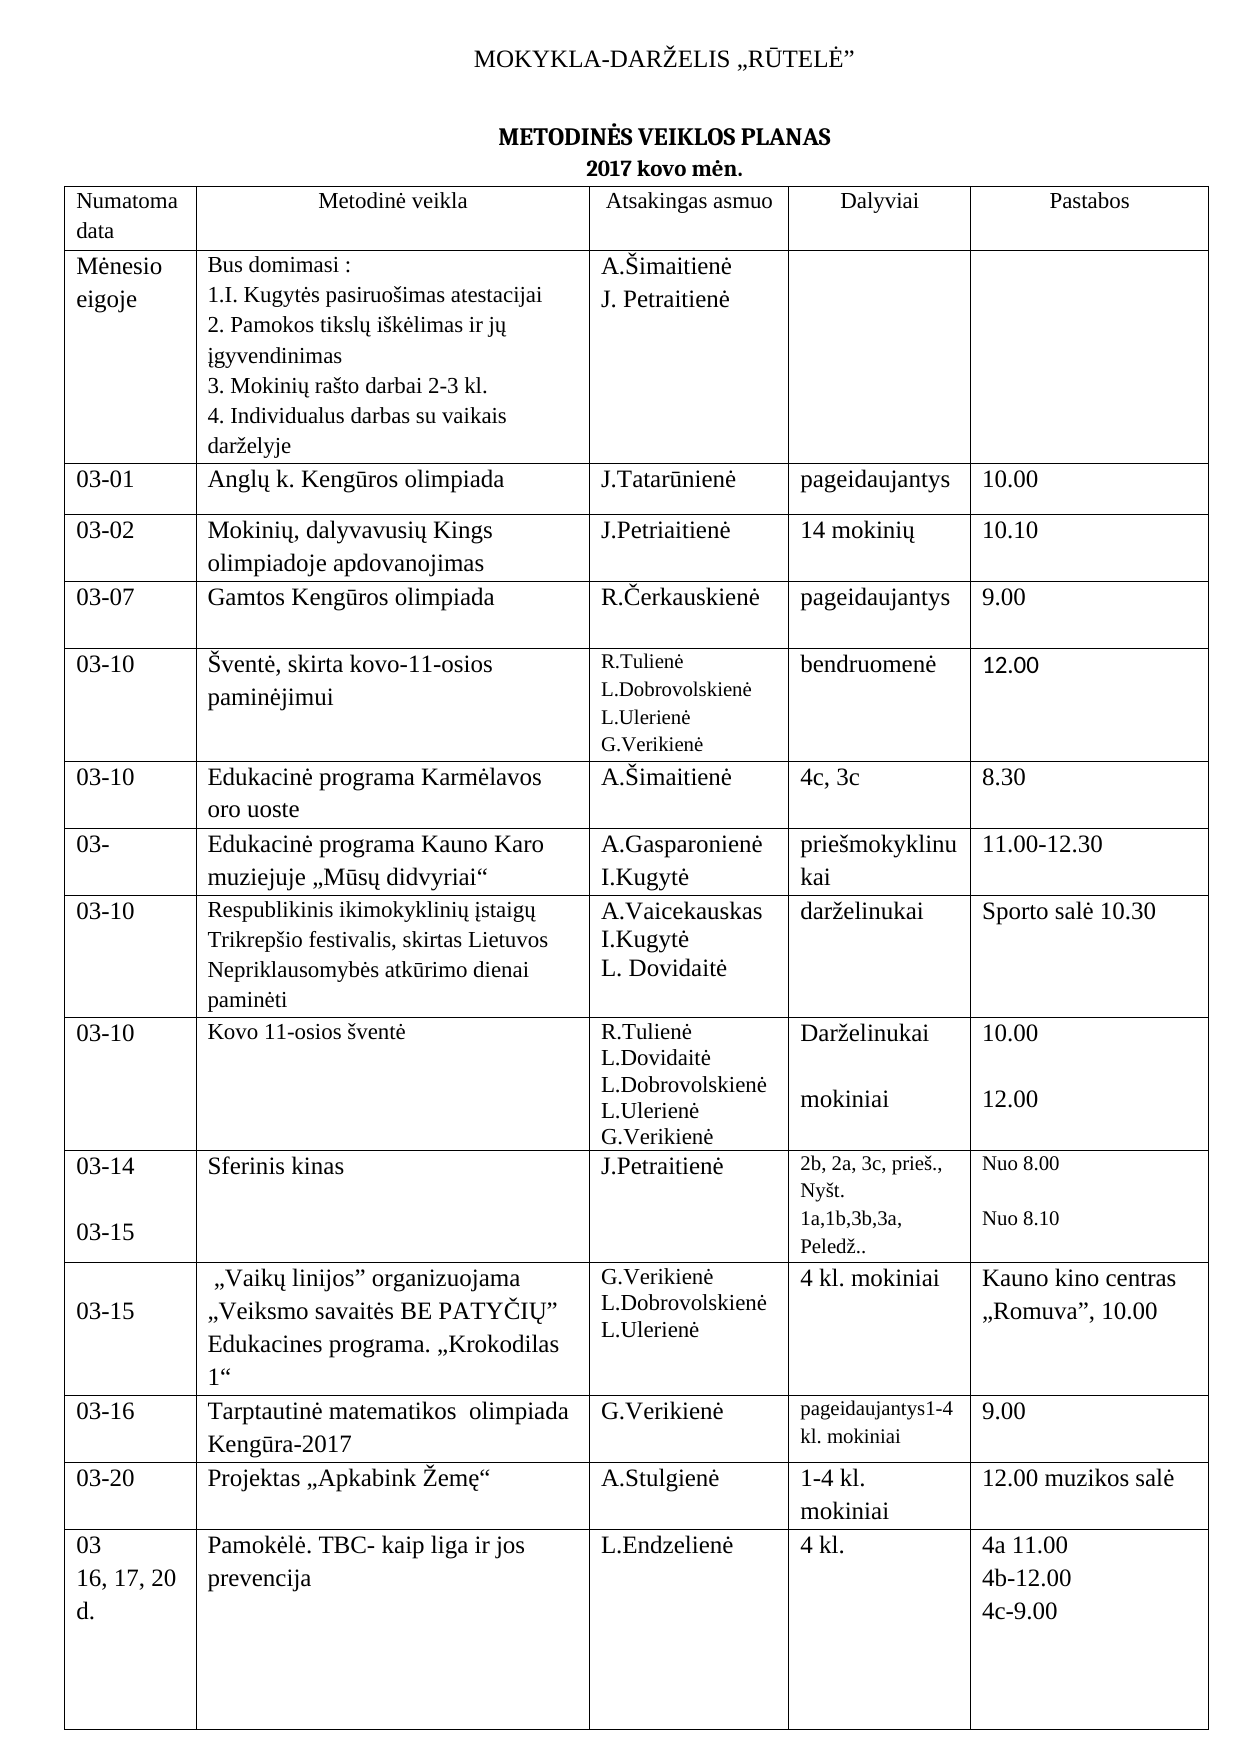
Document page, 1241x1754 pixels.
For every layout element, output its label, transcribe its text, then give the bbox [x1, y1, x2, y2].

table_cell 03-10 [65, 649, 196, 761]
table_cell pageidaujantys [789, 582, 970, 648]
table_cell „Vaikų linijos” organizuojama „Veiksmo savaitės BE PATYČIŲ” Edukacines programa. „Krokodilas 1“ [197, 1263, 589, 1395]
table_header Metodinė veikla [197, 187, 589, 250]
table_cell 03-01 [65, 464, 196, 514]
table_cell 9.00 [971, 582, 1208, 648]
table_cell Šventė, skirta kovo-11-osios paminėjimui [197, 649, 589, 761]
table_cell 4 kl. [789, 1530, 970, 1728]
table_cell J.Petriaitienė [590, 515, 788, 581]
table_cell 4 kl. mokiniai [789, 1263, 970, 1395]
table_cell 03-10 [65, 896, 196, 1017]
table_cell 03-14 03-15 [65, 1151, 196, 1262]
table_cell 03-10 [65, 762, 196, 828]
table_cell 12.00 [971, 649, 1208, 761]
table_cell [971, 251, 1208, 463]
table_cell Gamtos Kengūros olimpiada [197, 582, 589, 648]
table_cell 14 mokinių [789, 515, 970, 581]
subtitle METODINĖS VEIKLOS PLANAS 2017 kovo mėn. [177, 123, 1152, 182]
table_cell G.Verikienė [590, 1396, 788, 1462]
table_cell 03-20 [65, 1463, 196, 1529]
table_cell pageidaujantys [789, 464, 970, 514]
table_cell 03- [65, 829, 196, 895]
table_cell [789, 251, 970, 463]
table_cell 03-10 [65, 1018, 196, 1150]
table_cell 11.00-12.30 [971, 829, 1208, 895]
table_cell A.Gasparonienė I.Kugytė [590, 829, 788, 895]
table_cell Anglų k. Kengūros olimpiada [197, 464, 589, 514]
table_header Dalyviai [789, 187, 970, 250]
table_cell Mėnesio eigoje [65, 251, 196, 463]
table_cell R.Tulienė L.Dovidaitė L.Dobrovolskienė L.Ulerienė G.Verikienė [590, 1018, 788, 1150]
table_cell 03-15 [65, 1263, 196, 1395]
table_cell R.Tulienė L.Dobrovolskienė L.Ulerienė G.Verikienė [590, 649, 788, 761]
table_cell 03-02 [65, 515, 196, 581]
table_cell 4a 11.00 4b-12.00 4c-9.00 [971, 1530, 1208, 1728]
table_cell darželinukai [789, 896, 970, 1017]
table_cell 1-4 kl. mokiniai [789, 1463, 970, 1529]
table_cell A.Šimaitienė [590, 762, 788, 828]
table_cell 03 16, 17, 20 d. [65, 1530, 196, 1728]
table_cell 12.00 muzikos salė [971, 1463, 1208, 1529]
table_cell bendruomenė [789, 649, 970, 761]
table_cell Nuo 8.00 Nuo 8.10 [971, 1151, 1208, 1262]
table_cell Sferinis kinas [197, 1151, 589, 1262]
table_cell Pamokėlė. TBC- kaip liga ir jos prevencija [197, 1530, 589, 1728]
text MOKYKLA-DARŽELIS „RŪTELĖ” [177, 44, 1152, 73]
table_cell 4c, 3c [789, 762, 970, 828]
table_cell 03-07 [65, 582, 196, 648]
table_cell Darželinukai mokiniai [789, 1018, 970, 1150]
table_cell 10.00 12.00 [971, 1018, 1208, 1150]
table_cell 9.00 [971, 1396, 1208, 1462]
table_cell Respublikinis ikimokyklinių įstaigų Trikrepšio festivalis, skirtas Lietuvos Nepriklausomybės atkūrimo dienai paminėti [197, 896, 589, 1017]
table_cell J.Tatarūnienė [590, 464, 788, 514]
table_cell 8.30 [971, 762, 1208, 828]
table_cell 10.00 [971, 464, 1208, 514]
table_cell 03-16 [65, 1396, 196, 1462]
table_cell A.Vaicekauskas I.Kugytė L. Dovidaitė [590, 896, 788, 1017]
table_cell pageidaujantys1-4 kl. mokiniai [789, 1396, 970, 1462]
table_cell Edukacinė programa Karmėlavos oro uoste [197, 762, 589, 828]
table_cell R.Čerkauskienė [590, 582, 788, 648]
table_cell L.Endzelienė [590, 1530, 788, 1728]
table_cell Projektas „Apkabink Žemę“ [197, 1463, 589, 1529]
table_cell G.Verikienė L.Dobrovolskienė L.Ulerienė [590, 1263, 788, 1395]
table_header Atsakingas asmuo [590, 187, 788, 250]
table_cell Kovo 11-osios šventė [197, 1018, 589, 1150]
table_cell Bus domimasi : 1.I. Kugytės pasiruošimas atestacijai 2. Pamokos tikslų iškėlimas ir jų įgyvendinimas 3. Mokinių rašto darbai 2-3 kl. 4. Individualus darbas su vaikais darželyje [197, 251, 589, 463]
table_cell 10.10 [971, 515, 1208, 581]
table_cell 2b, 2a, 3c, prieš., Nyšt. 1a,1b,3b,3a, Peledž.. [789, 1151, 970, 1262]
table_header Pastabos [971, 187, 1208, 250]
table_cell J.Petraitienė [590, 1151, 788, 1262]
table_cell Mokinių, dalyvavusių Kings olimpiadoje apdovanojimas [197, 515, 589, 581]
table_cell priešmokyklinukai [789, 829, 970, 895]
table_cell Edukacinė programa Kauno Karo muziejuje „Mūsų didvyriai“ [197, 829, 589, 895]
table_header Numatoma data [65, 187, 196, 250]
table_cell Tarptautinė matematikos olimpiada Kengūra-2017 [197, 1396, 589, 1462]
table_cell Kauno kino centras „Romuva”, 10.00 [971, 1263, 1208, 1395]
table_cell A.Šimaitienė J. Petraitienė [590, 251, 788, 463]
table_cell A.Stulgienė [590, 1463, 788, 1529]
table_cell Sporto salė 10.30 [971, 896, 1208, 1017]
